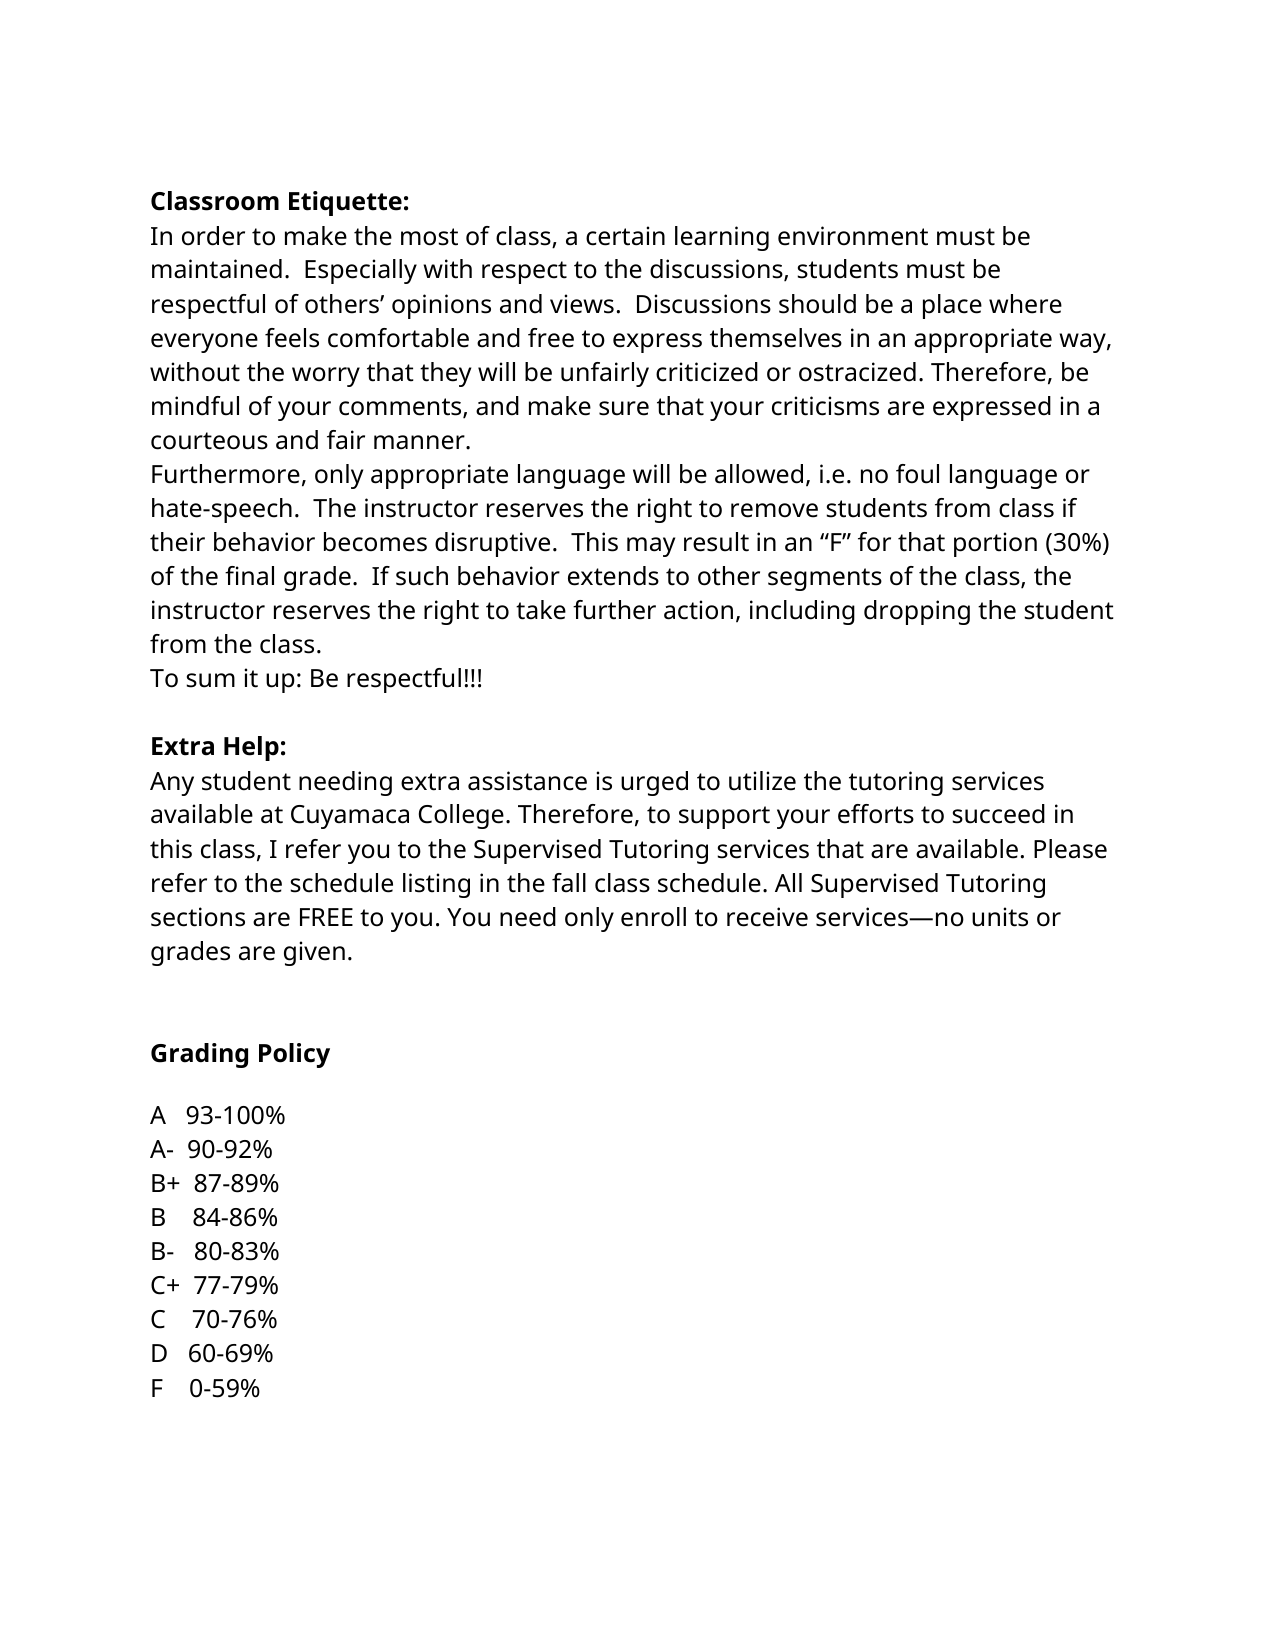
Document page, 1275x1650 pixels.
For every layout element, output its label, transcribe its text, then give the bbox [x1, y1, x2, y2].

text A- 90-92% [150, 1132, 1125, 1166]
text D 60-69% [150, 1336, 1125, 1370]
text B 84-86% [150, 1200, 1125, 1234]
text Furthermore, only appropriate language will be allowed, i.e. no foul language or hate-speech. The instructor reserves the right to remove students from class if their behavior becomes disruptive. This may result in an “F” for that portion (30%) of the final grade. If such behavior extends to other segments of the class, the instructor reserves the right to take further action, including dropping the student from the class. [150, 457, 1125, 661]
text C 70-76% [150, 1302, 1125, 1336]
text C+ 77-79% [150, 1268, 1125, 1302]
text Any student needing extra assistance is urged to utilize the tutoring services available at Cuyamaca College. Therefore, to support your efforts to succeed in this class, I refer you to the Supervised Tutoring services that are available. Please refer to the schedule listing in the fall class schedule. All Supervised Tutoring sections are FREE to you. You need only enroll to receive services—no units or grades are given. [150, 763, 1125, 967]
text Grading Policy [150, 1036, 1125, 1070]
text F 0-59% [150, 1370, 1125, 1404]
text Classroom Etiquette: [150, 184, 1125, 218]
text To sum it up: Be respectful!!! [150, 661, 1125, 695]
text A 93-100% [150, 1098, 1125, 1132]
text Extra Help: [150, 729, 1125, 763]
text In order to make the most of class, a certain learning environment must be maintained. Especially with respect to the discussions, students must be respectful of others’ opinions and views. Discussions should be a place where everyone feels comfortable and free to express themselves in an appropriate way, without the worry that they will be unfairly criticized or ostracized. Therefore, be mindful of your comments, and make sure that your criticisms are expressed in a courteous and fair manner. [150, 218, 1125, 457]
text B+ 87-89% [150, 1166, 1125, 1200]
text B- 80-83% [150, 1234, 1125, 1268]
